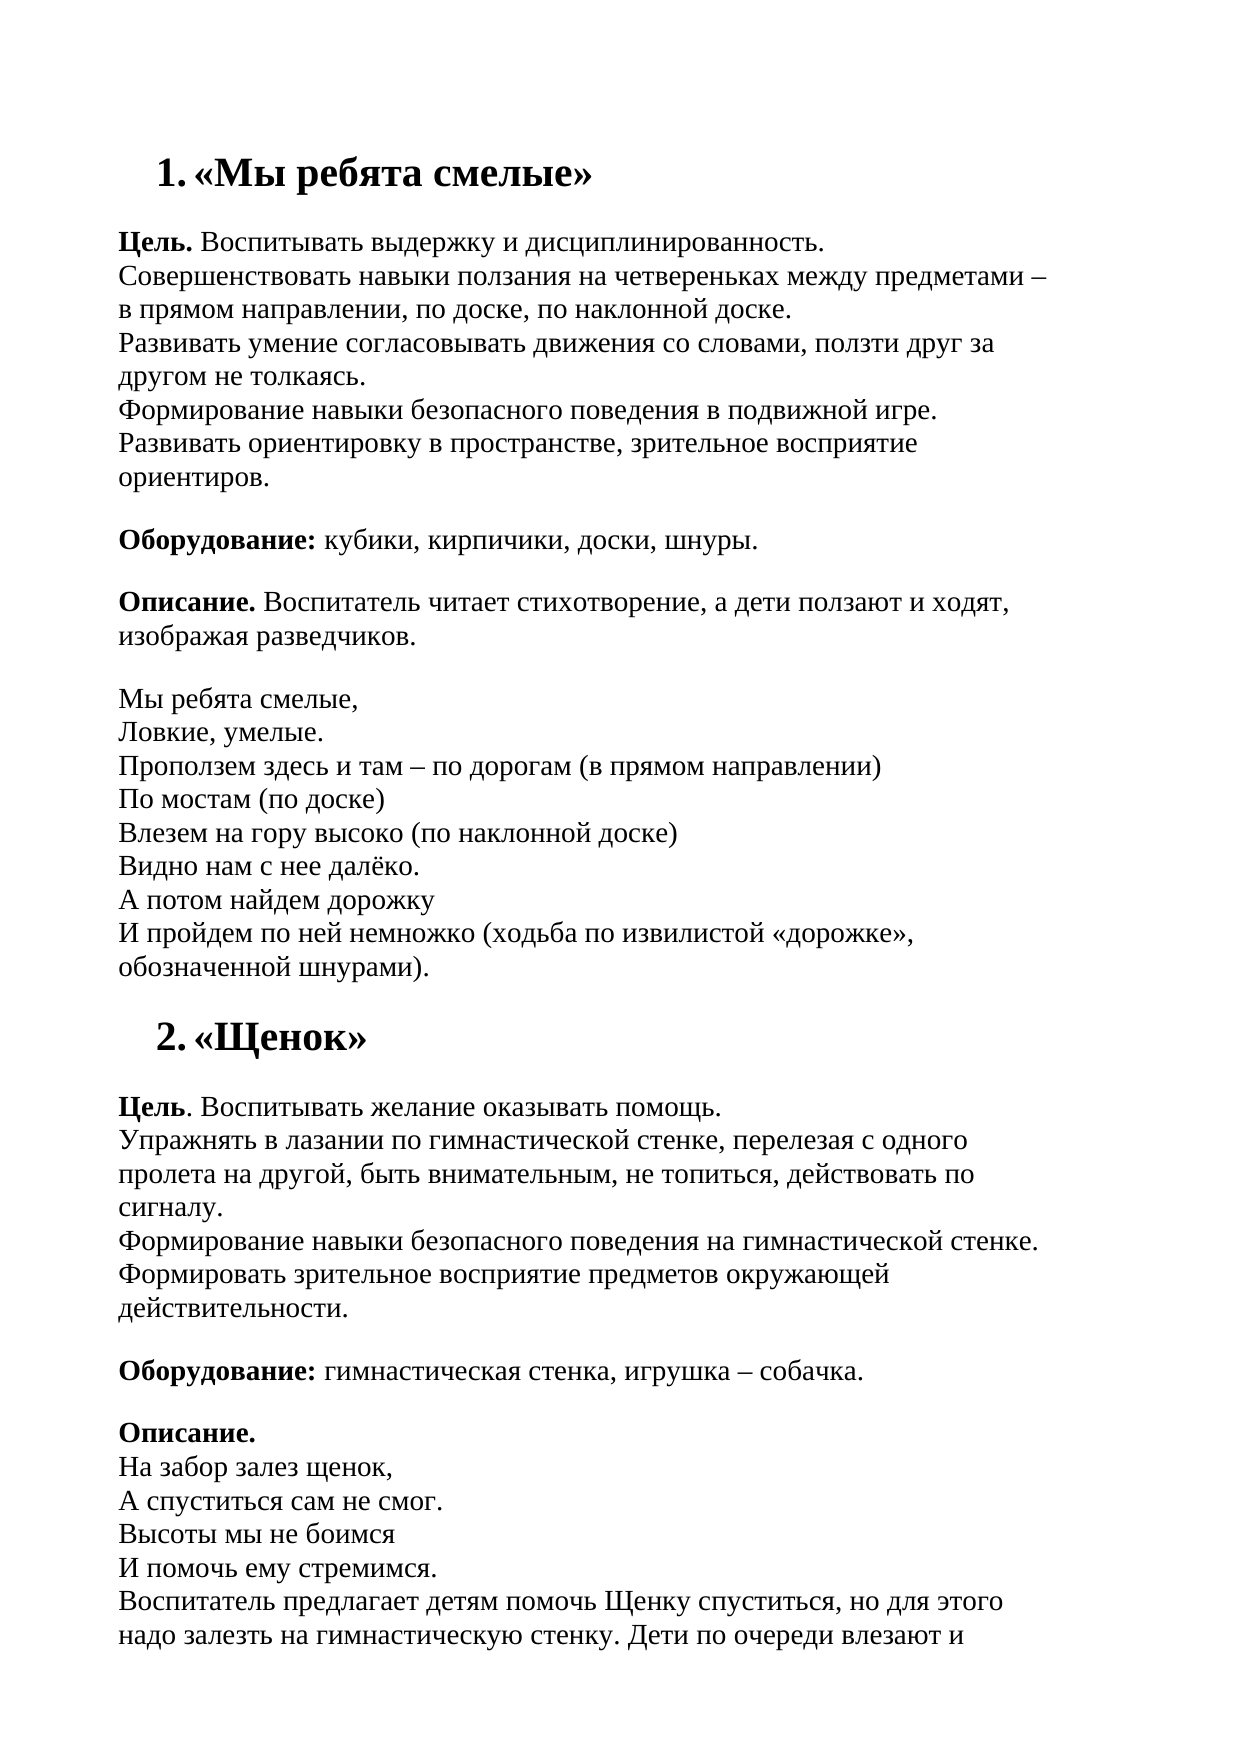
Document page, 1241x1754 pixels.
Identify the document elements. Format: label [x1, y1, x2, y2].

table_header [118, 118, 1067, 1650]
